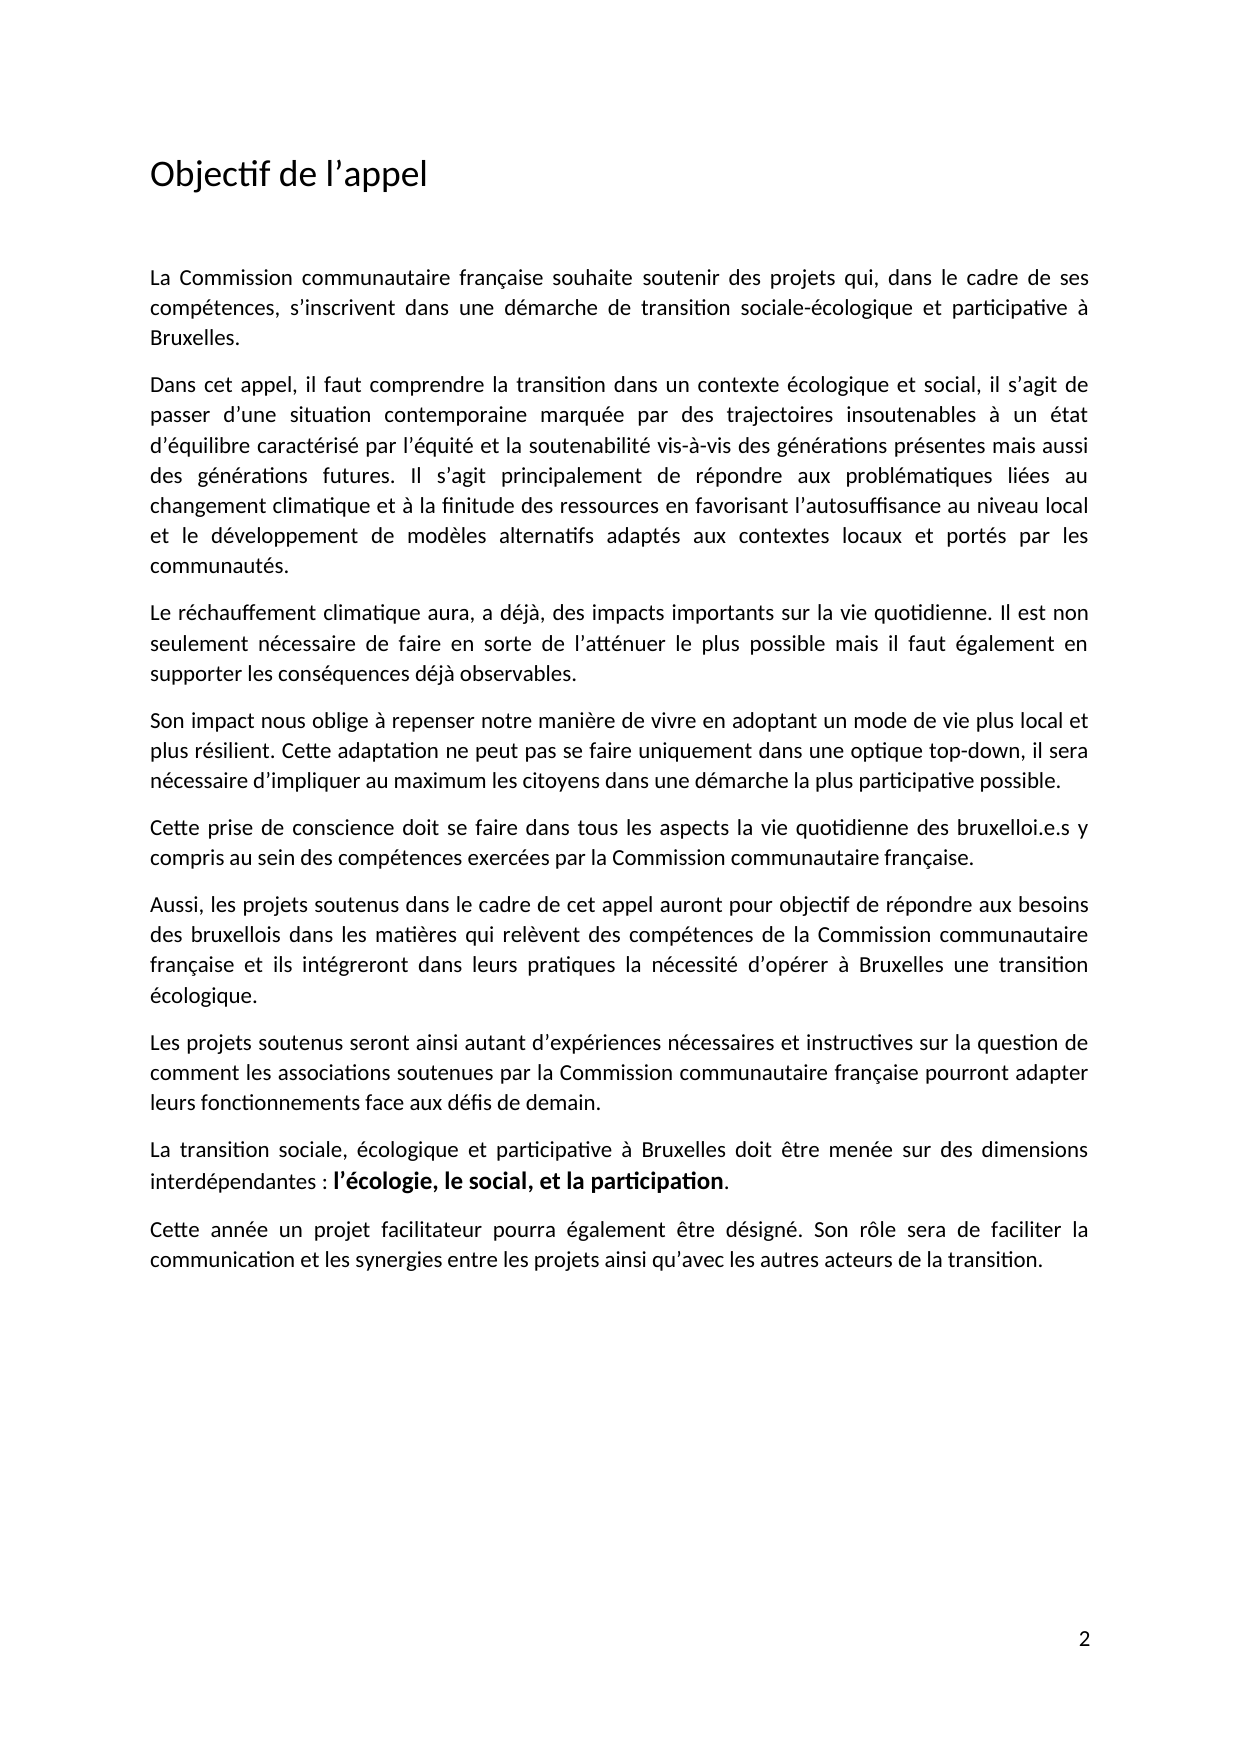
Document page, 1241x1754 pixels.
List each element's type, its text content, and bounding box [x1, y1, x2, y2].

text Les projets soutenus seront ainsi autant d’expériences nécessaires et instructives sur la question de comment les associations soutenues par la Commission communautaire française pourront adapter leurs fonctionnements face aux défis de demain. [150, 1028, 1090, 1116]
text La transition sociale, écologique et participative à Bruxelles doit être menée sur des dimensions interdépendantes : l’écologie, le social, et la participation. [150, 1135, 1090, 1196]
text Dans cet appel, il faut comprendre la transition dans un contexte écologique et social, il s’agit de passer d’une situation contemporaine marquée par des trajectoires insoutenables à un état d’équilibre caractérisé par l’équité et la soutenabilité vis-à-vis des générations présentes mais aussi des générations futures. Il s’agit principalement de répondre aux problématiques liées au changement climatique et à la finitude des ressources en favorisant l’autosuffisance au niveau local et le développement de modèles alternatifs adaptés aux contextes locaux et portés par les communautés. [150, 370, 1090, 579]
text Le réchauffement climatique aura, a déjà, des impacts importants sur la vie quotidienne. Il est non seulement nécessaire de faire en sorte de l’atténuer le plus possible mais il faut également en supporter les conséquences déjà observables. [150, 598, 1090, 687]
text Cette année un projet facilitateur pourra également être désigné. Son rôle sera de faciliter la communication et les synergies entre les projets ainsi qu’avec les autres acteurs de la transition. [150, 1215, 1090, 1273]
text Aussi, les projets soutenus dans le cadre de cet appel auront pour objectif de répondre aux besoins des bruxellois dans les matières qui relèvent des compétences de la Commission communautaire française et ils intégreront dans leurs pratiques la nécessité d’opérer à Bruxelles une transition écologique. [150, 890, 1090, 1009]
text Cette prise de conscience doit se faire dans tous les aspects la vie quotidienne des bruxelloi.e.s y compris au sein des compétences exercées par la Commission communautaire française. [150, 813, 1090, 871]
text La Commission communautaire française souhaite soutenir des projets qui, dans le cadre de ses compétences, s’inscrivent dans une démarche de transition sociale-écologique et participative à Bruxelles. [150, 263, 1090, 351]
text Son impact nous oblige à repenser notre manière de vivre en adoptant un mode de vie plus local et plus résilient. Cette adaptation ne peut pas se faire uniquement dans une optique top-down, il sera nécessaire d’impliquer au maximum les citoyens dans une démarche la plus participative possible. [150, 706, 1090, 794]
text Objectif de l’appel [150, 150, 1090, 196]
